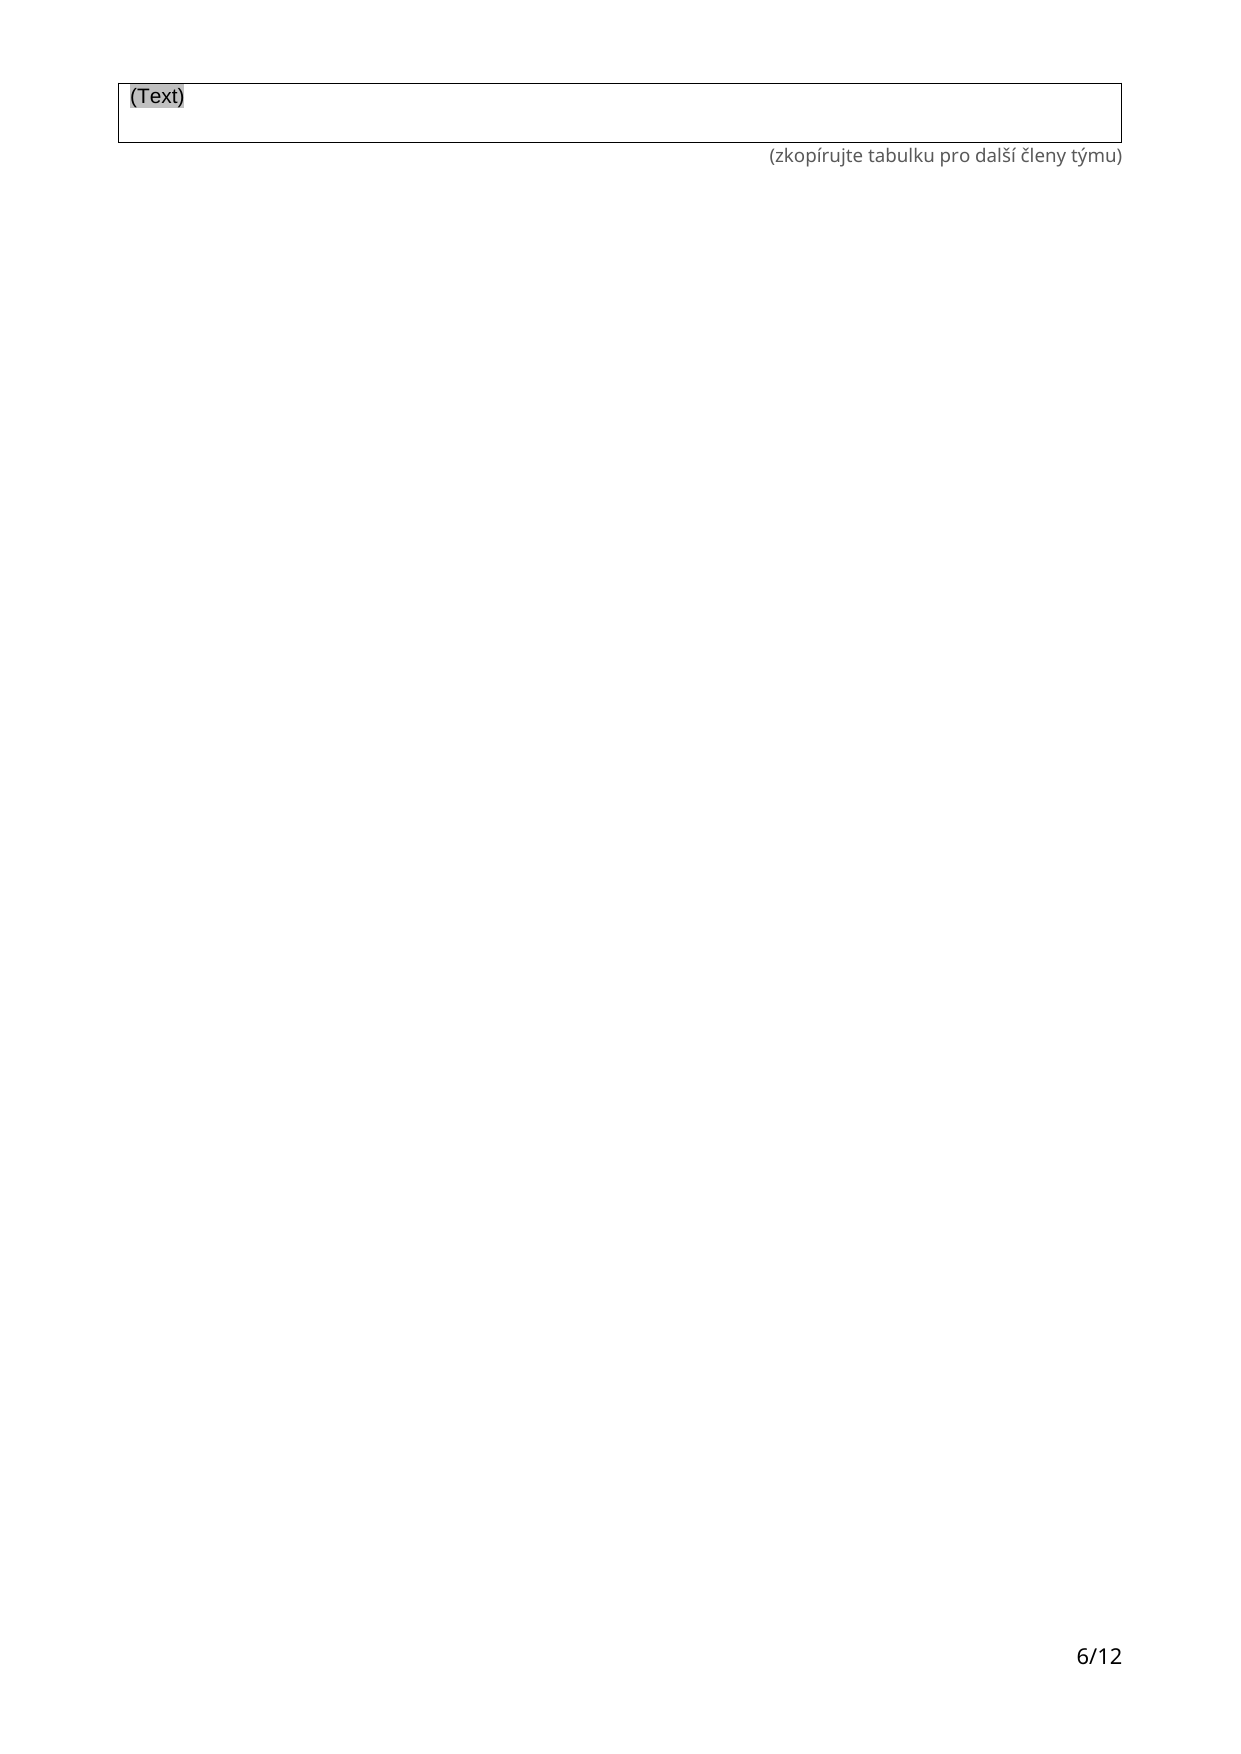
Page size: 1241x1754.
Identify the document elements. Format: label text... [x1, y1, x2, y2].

text (zkopírujte tabulku pro další členy týmu) [118, 143, 1122, 168]
table_cell (Text) [119, 84, 1121, 142]
